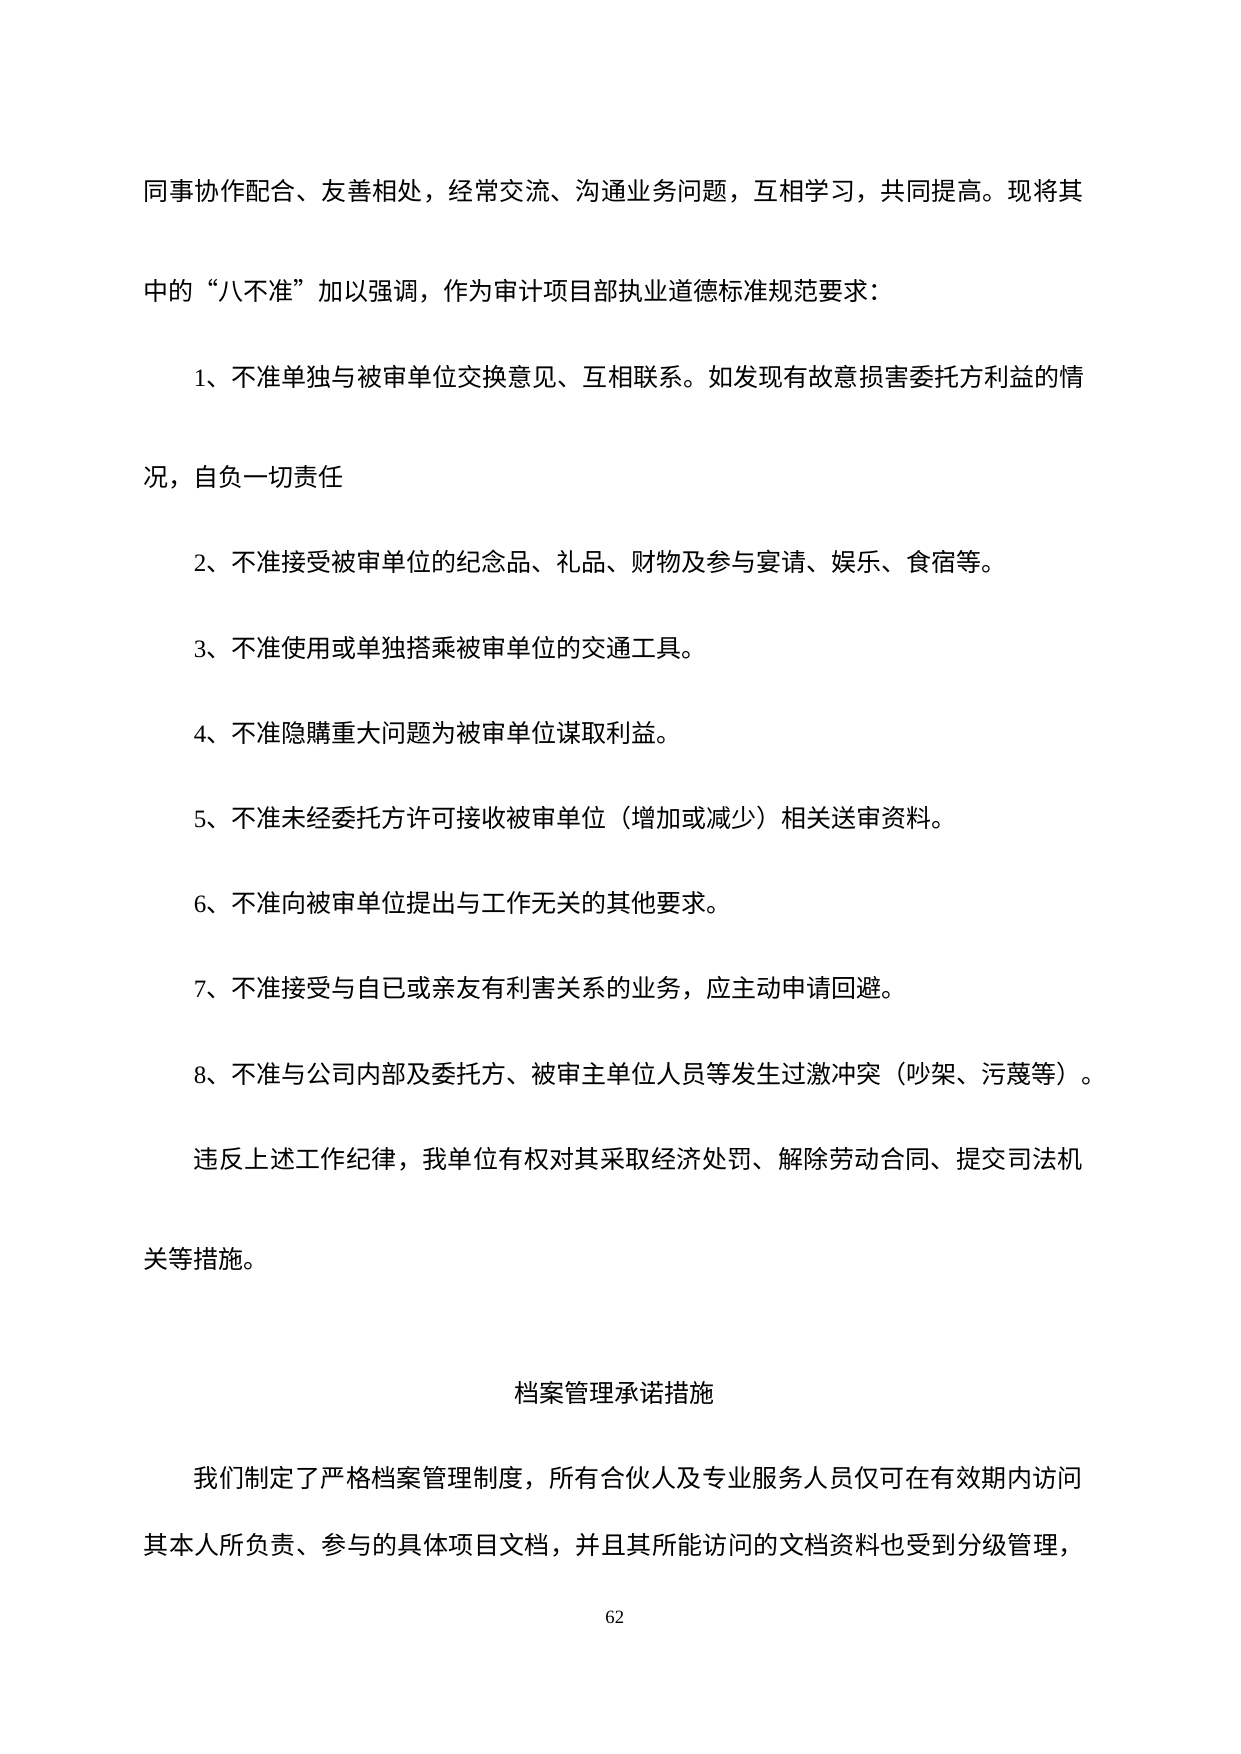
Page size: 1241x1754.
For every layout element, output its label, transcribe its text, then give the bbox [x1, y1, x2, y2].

list 1、不准单独与被审单位交换意见、互相联系。如发现有故意损害委托方利益的情况，自负一切责任 [143, 342, 1086, 509]
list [143, 156, 1086, 323]
list 5、不准未经委托方许可接收被审单位（增加或减少）相关送审资料。 [143, 783, 1086, 850]
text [143, 1443, 1086, 1577]
list 3、不准使用或单独搭乘被审单位的交通工具。 [143, 613, 1086, 680]
list 8、不准与公司内部及委托方、被审主单位人员等发生过激冲突（吵架、污蔑等）。 [143, 1039, 1086, 1106]
list 2、不准接受被审单位的纪念品、礼品、财物及参与宴请、娱乐、食宿等。 [143, 527, 1086, 594]
list 6、不准向被审单位提出与工作无关的其他要求。 [143, 868, 1086, 935]
list 7、不准接受与自已或亲友有利害关系的业务，应主动申请回避。 [143, 953, 1086, 1021]
list 4、不准隐購重大问题为被审单位谋取利益。 [143, 698, 1086, 765]
list 违反上述工作纪律，我单位有权对其采取经济处罚、解除劳动合同、提交司法机关等措施。 [143, 1124, 1086, 1292]
list 档案管理承诺措施 [143, 1358, 1086, 1425]
